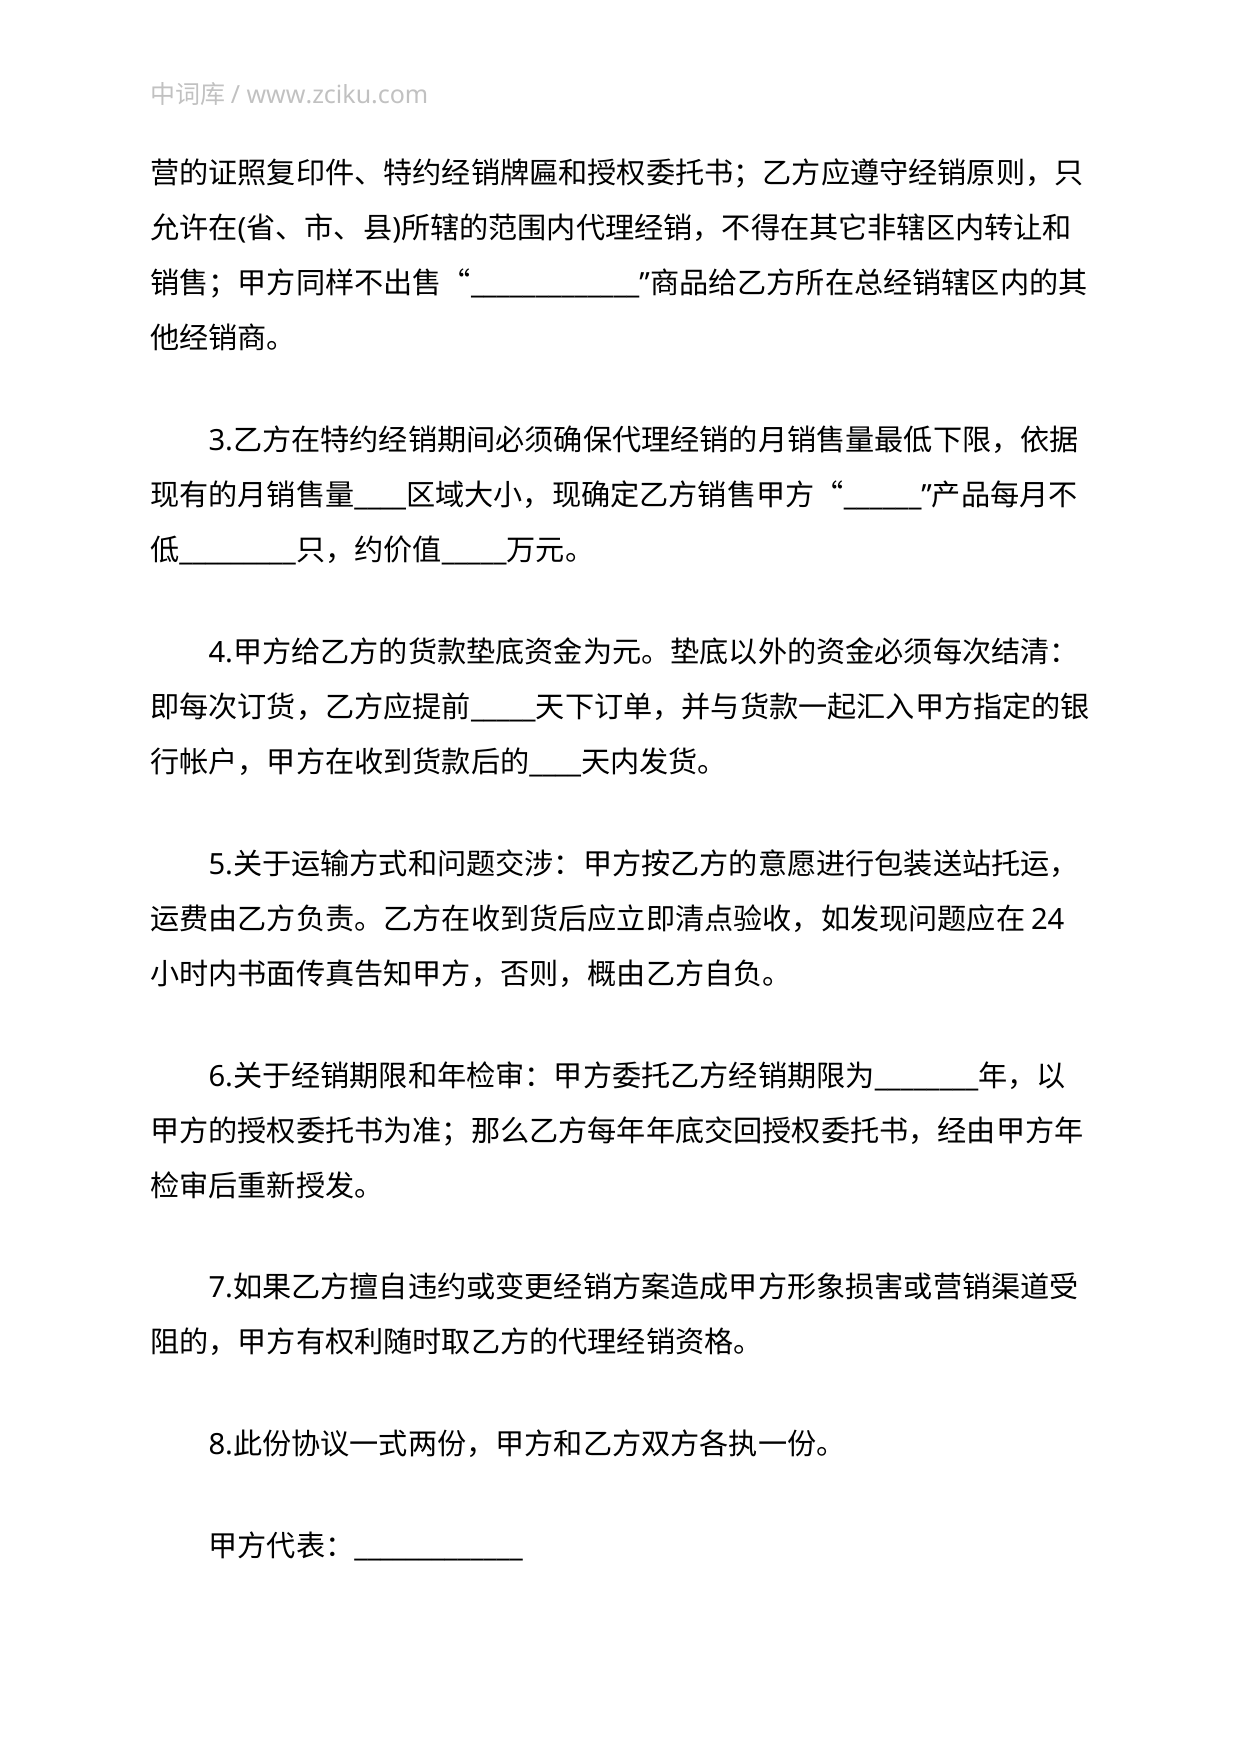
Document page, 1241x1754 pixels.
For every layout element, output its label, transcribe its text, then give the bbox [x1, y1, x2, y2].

text 甲方代表：_____________ [150, 1523, 1090, 1565]
text 7.如果乙方擅自违约或变更经销方案造成甲方形象损害或营销渠道受阻的，甲方有权利随时取乙方的代理经销资格。 [150, 1264, 1090, 1361]
text 4.甲方给乙方的货款垫底资金为元。垫底以外的资金必须每次结清：即每次订货，乙方应提前_____天下订单，并与货款一起汇入甲方指定的银行帐户，甲方在收到货款后的____天内发货。 [150, 629, 1090, 781]
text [150, 150, 1090, 357]
text 8.此份协议一式两份，甲方和乙方双方各执一份。 [150, 1421, 1090, 1463]
text 3.乙方在特约经销期间必须确保代理经销的月销售量最低下限，依据现有的月销售量____区域大小，现确定乙方销售甲方“______”产品每月不低_________只，约价值_____万元。 [150, 417, 1090, 569]
text 5.关于运输方式和问题交涉：甲方按乙方的意愿进行包装送站托运，运费由乙方负责。乙方在收到货后应立即清点验收，如发现问题应在24小时内书面传真告知甲方，否则，概由乙方自负。 [150, 841, 1090, 993]
text 6.关于经销期限和年检审：甲方委托乙方经销期限为________年，以甲方的授权委托书为准；那么乙方每年年底交回授权委托书，经由甲方年检审后重新授发。 [150, 1052, 1090, 1204]
